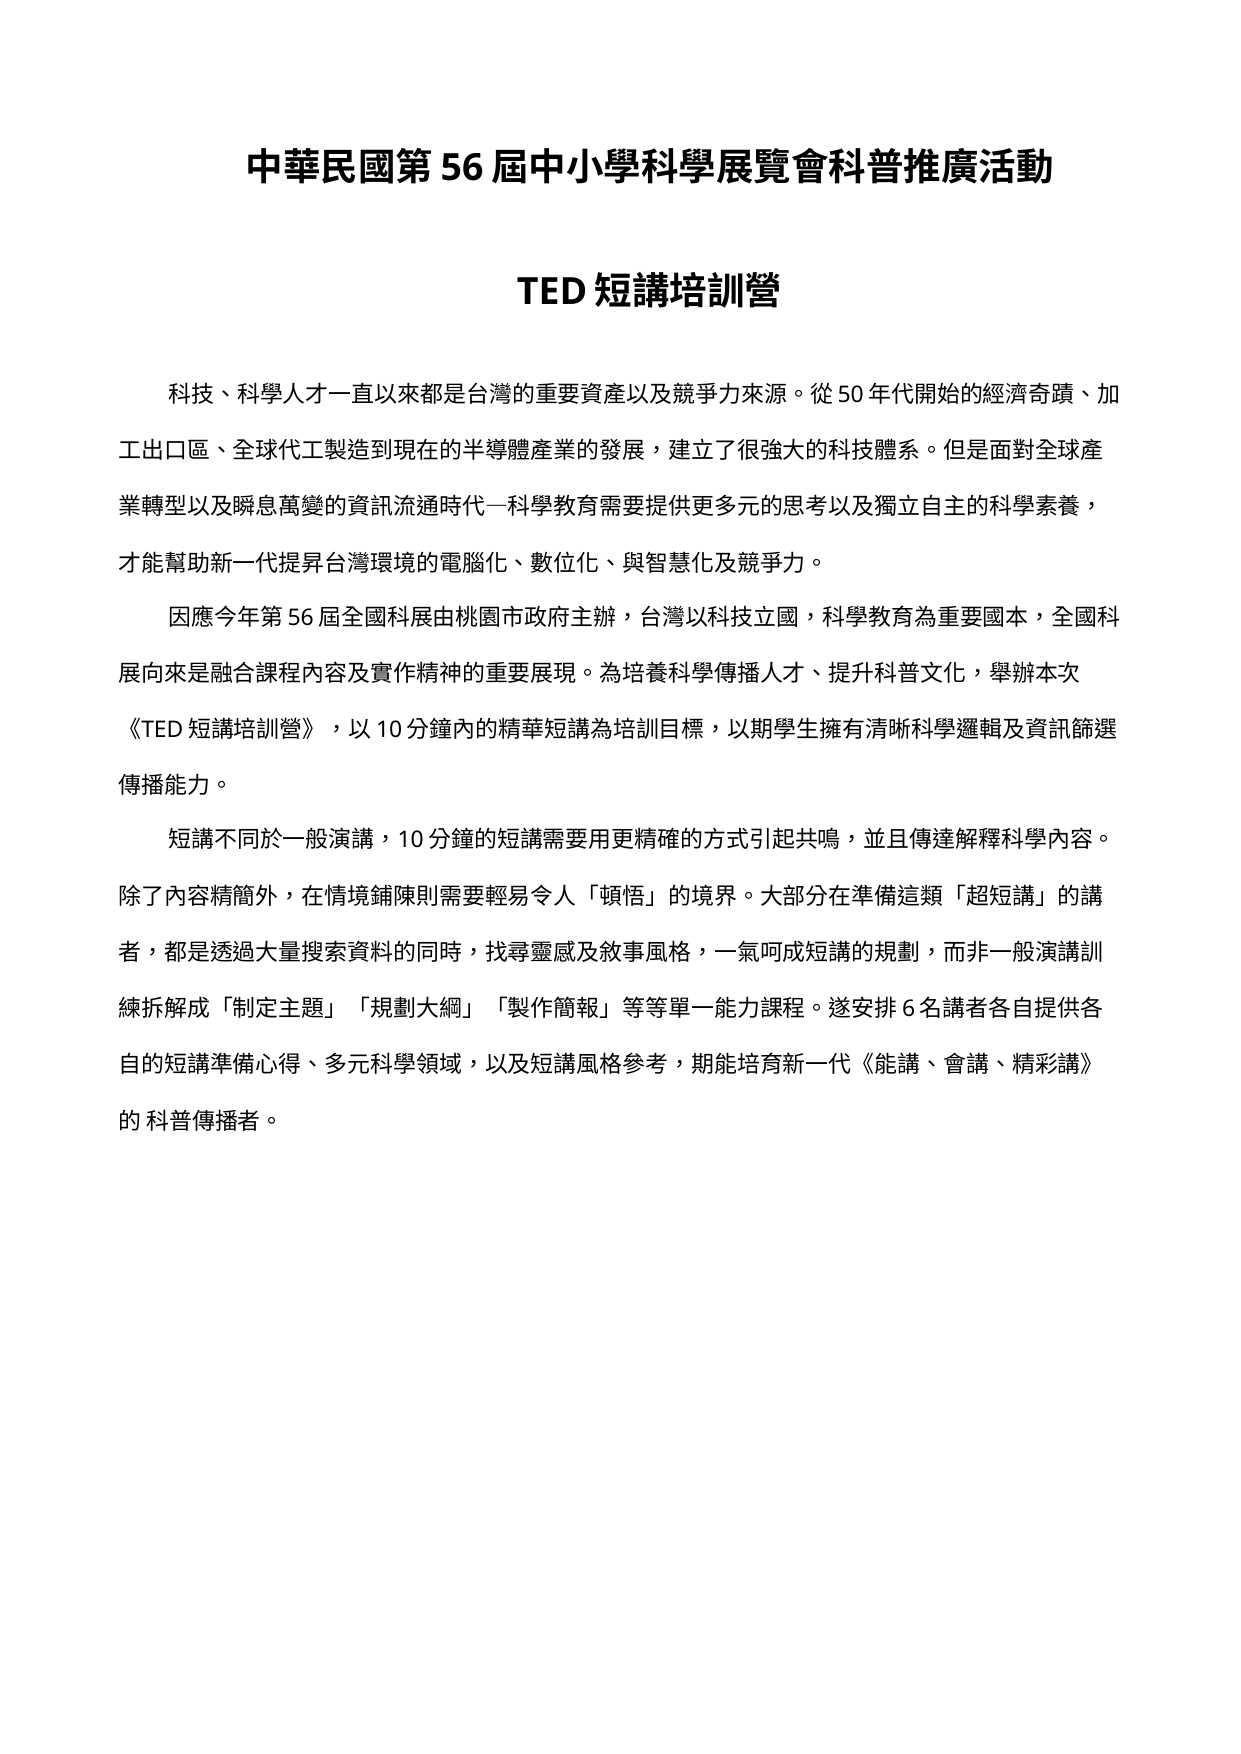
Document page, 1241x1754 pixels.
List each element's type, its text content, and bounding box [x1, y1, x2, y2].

text 短講不同於一般演講，10分鐘的短講需要用更精確的方式引起共鳴，並且傳達解釋科學內容。除了內容精簡外，在情境鋪陳則需要輕易令人「頓悟」的境界。大部分在準備這類「超短講」的講者，都是透過大量搜索資料的同時，找尋靈感及敘事風格，一氣呵成短講的規劃，而非一般演講訓練拆解成「制定主題」「規劃大綱」「製作簡報」等等單一能力課程。遂安排6名講者各自提供各自的短講準備心得、多元科學領域，以及短講風格參考，期能培育新一代《能講、會講、精彩講》的 科普傳播者。 [118, 819, 1122, 1138]
text 因應今年第56屆全國科展由桃園市政府主辦，台灣以科技立國，科學教育為重要國本，全國科展向來是融合課程內容及實作精神的重要展現。為培養科學傳播人才、提升科普文化，舉辦本次《TED短講培訓營》，以10分鐘內的精華短講為培訓目標，以期學生擁有清晰科學邏輯及資訊篩選傳播能力。 [118, 596, 1122, 803]
text 中華民國第56屆中小學科學展覽會科普推廣活動 TED短講培訓營 [168, 127, 1130, 326]
text 科技、科學人才一直以來都是台灣的重要資產以及競爭力來源。從50年代開始的經濟奇蹟、加工出口區、全球代工製造到現在的半導體產業的發展，建立了很強大的科技體系。但是面對全球產業轉型以及瞬息萬變的資訊流通時代—科學教育需要提供更多元的思考以及獨立自主的科學素養，才能幫助新一代提昇台灣環境的電腦化、數位化、與智慧化及競爭力。 [118, 373, 1122, 580]
